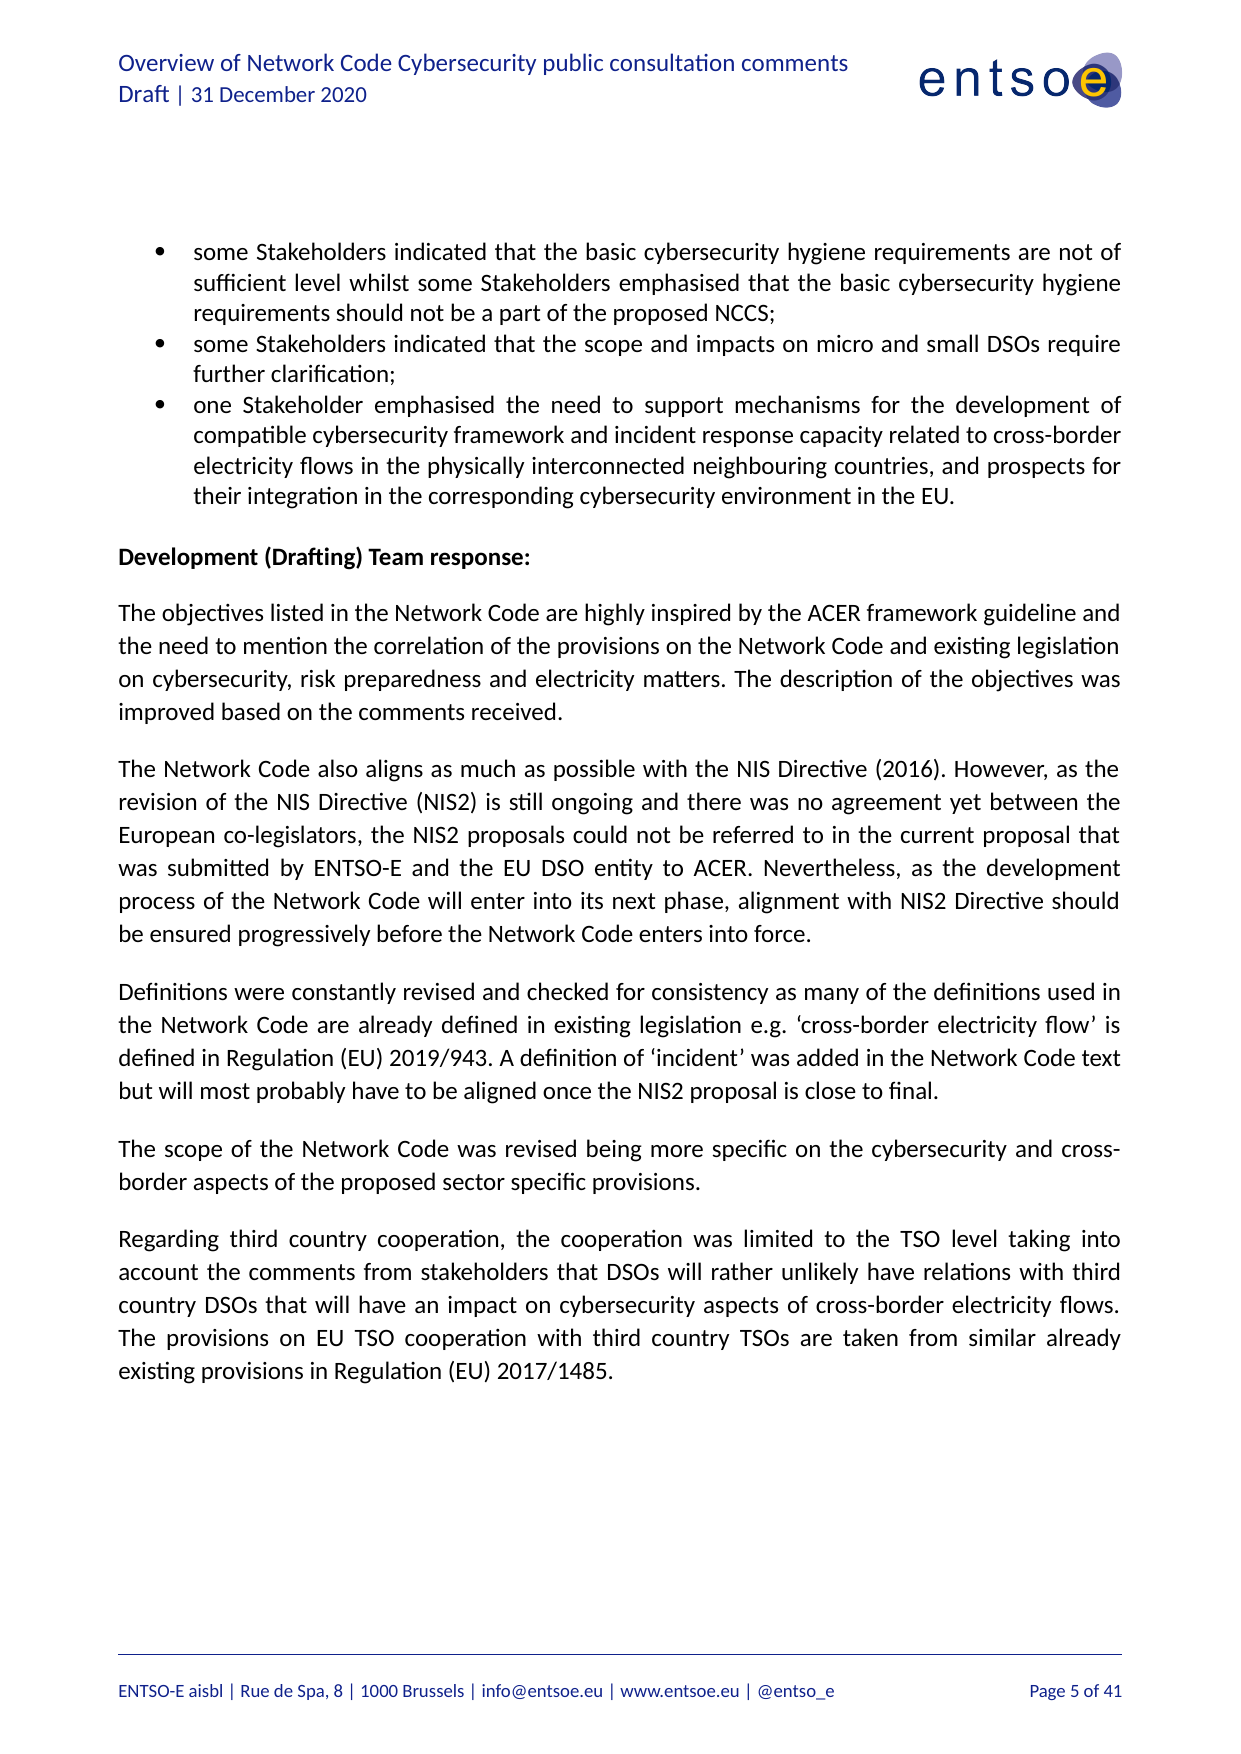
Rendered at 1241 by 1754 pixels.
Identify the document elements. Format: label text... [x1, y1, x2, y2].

text Regarding third country cooperation, the cooperation was limited to the TSO level taking into account the comments from stakeholders that DSOs will rather unlikely have relations with third country DSOs that will have an impact on cybersecurity aspects of cross-border electricity flows. The provisions on EU TSO cooperation with third country TSOs are taken from similar already existing provisions in Regulation (EU) 2017/1485. [118, 1224, 1122, 1386]
text Definitions were constantly revised and checked for consistency as many of the definitions used in the Network Code are already defined in existing legislation e.g. ‘cross-border electricity flow’ is defined in Regulation (EU) 2019/943. A definition of ‘incident’ was added in the Network Code text but will most probably have to be aligned once the NIS2 proposal is close to final. [118, 976, 1122, 1105]
text The Network Code also aligns as much as possible with the NIS Directive (2016). However, as the revision of the NIS Directive (NIS2) is still ongoing and there was no agreement yet between the European co-legislators, the NIS2 proposals could not be referred to in the current proposal that was submitted by ENTSO-E and the EU DSO entity to ACER. Nevertheless, as the development process of the Network Code will enter into its next phase, alignment with NIS2 Directive should be ensured progressively before the Network Code enters into force. [118, 754, 1122, 949]
list some Stakeholders indicated that the basic cybersecurity hygiene requirements are not of sufficient level whilst some Stakeholders emphasised that the basic cybersecurity hygiene requirements should not be a part of the proposed NCCS; [156, 236, 1122, 328]
list some Stakeholders indicated that the scope and impacts on micro and small DSOs require further clarification; [156, 328, 1122, 389]
text Development (Drafting) Team response: [118, 541, 1122, 572]
text The scope of the Network Code was revised being more specific on the cybersecurity and cross-border aspects of the proposed sector specific provisions. [118, 1133, 1122, 1196]
text The objectives listed in the Network Code are highly inspired by the ACER framework guideline and the need to mention the correlation of the provisions on the Network Code and existing legislation on cybersecurity, risk preparedness and electricity matters. The description of the objectives was improved based on the comments received. [118, 597, 1122, 726]
list one Stakeholder emphasised the need to support mechanisms for the development of compatible cybersecurity framework and incident response capacity related to cross-border electricity flows in the physically interconnected neighbouring countries, and prospects for their integration in the corresponding cybersecurity environment in the EU. [156, 389, 1122, 511]
picture [916, 52, 1127, 110]
